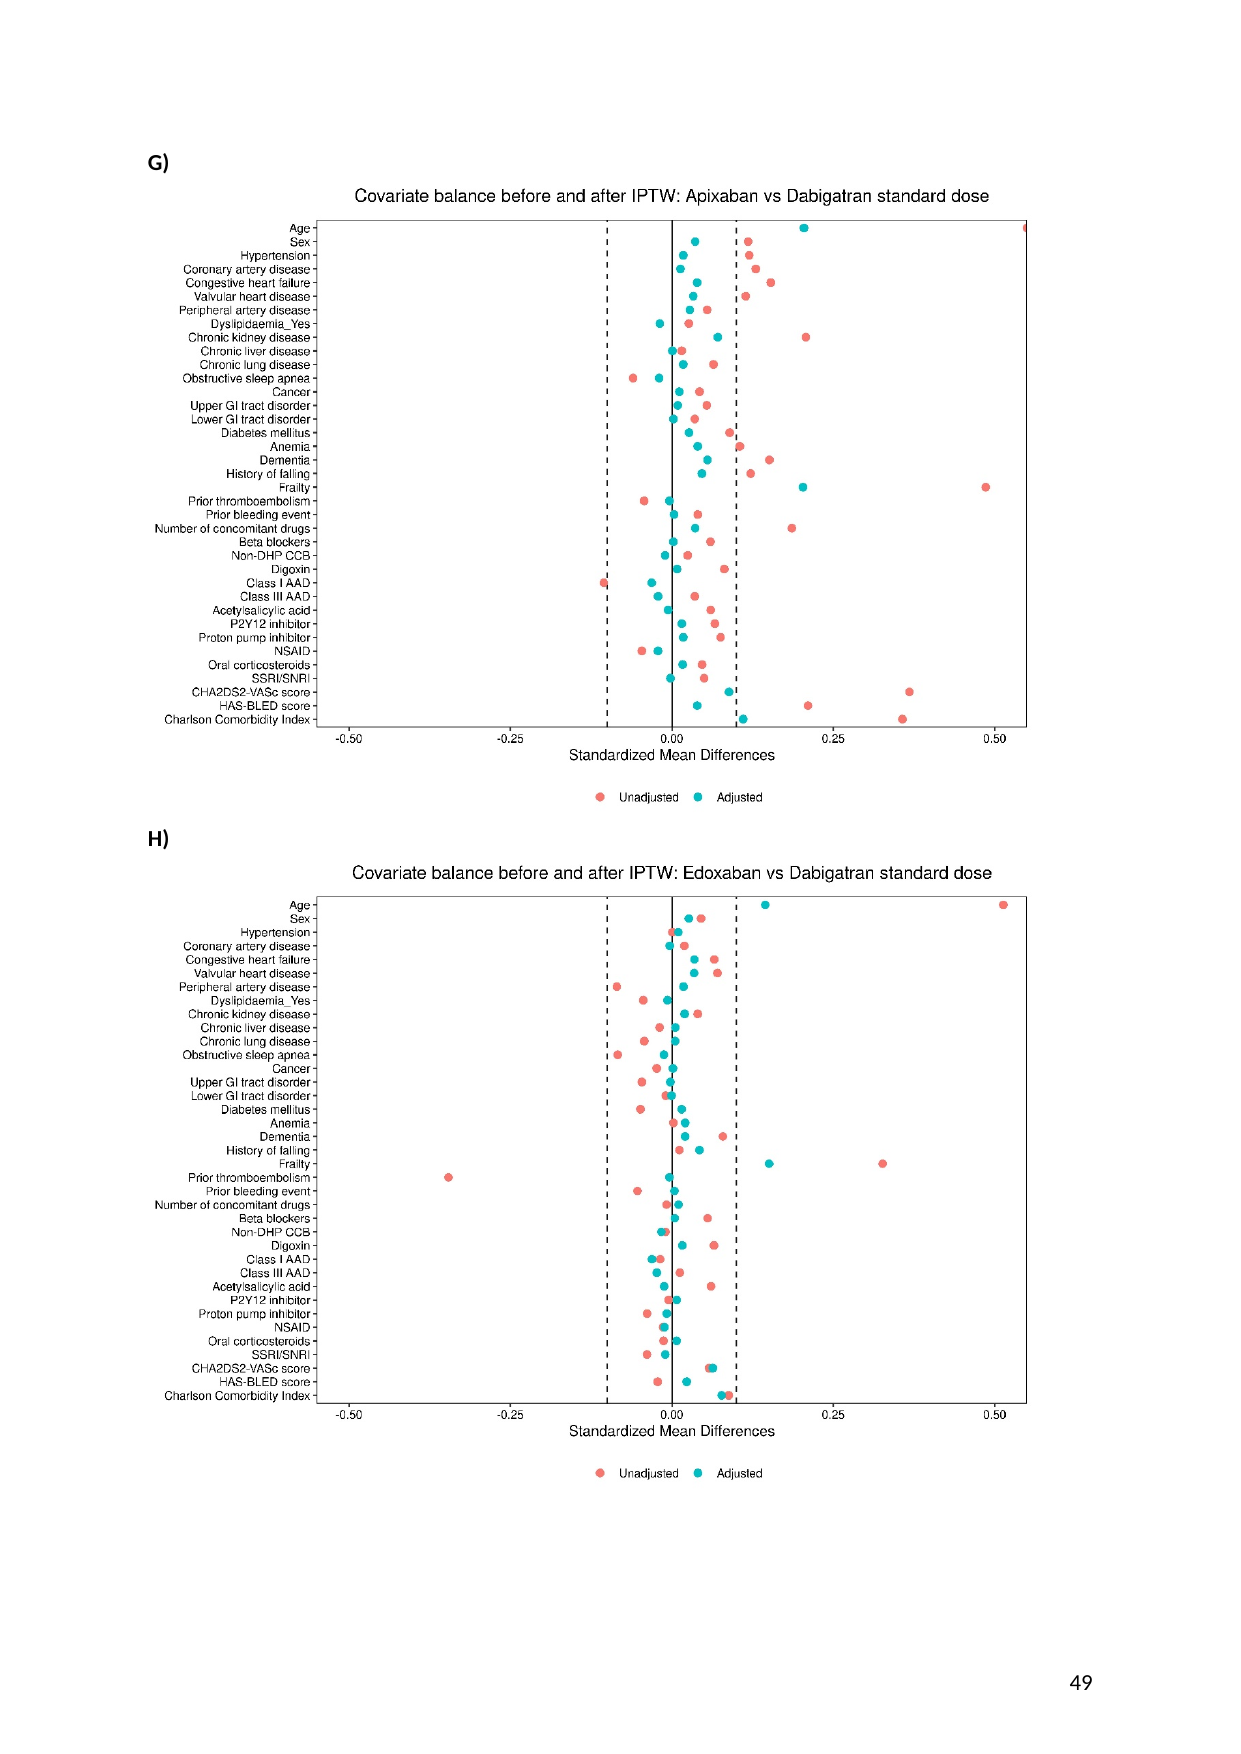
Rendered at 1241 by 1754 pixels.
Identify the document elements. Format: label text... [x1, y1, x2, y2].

picture [147, 854, 1034, 1499]
text G) [148, 148, 1092, 176]
text H) [148, 824, 1092, 852]
picture [147, 177, 1034, 823]
